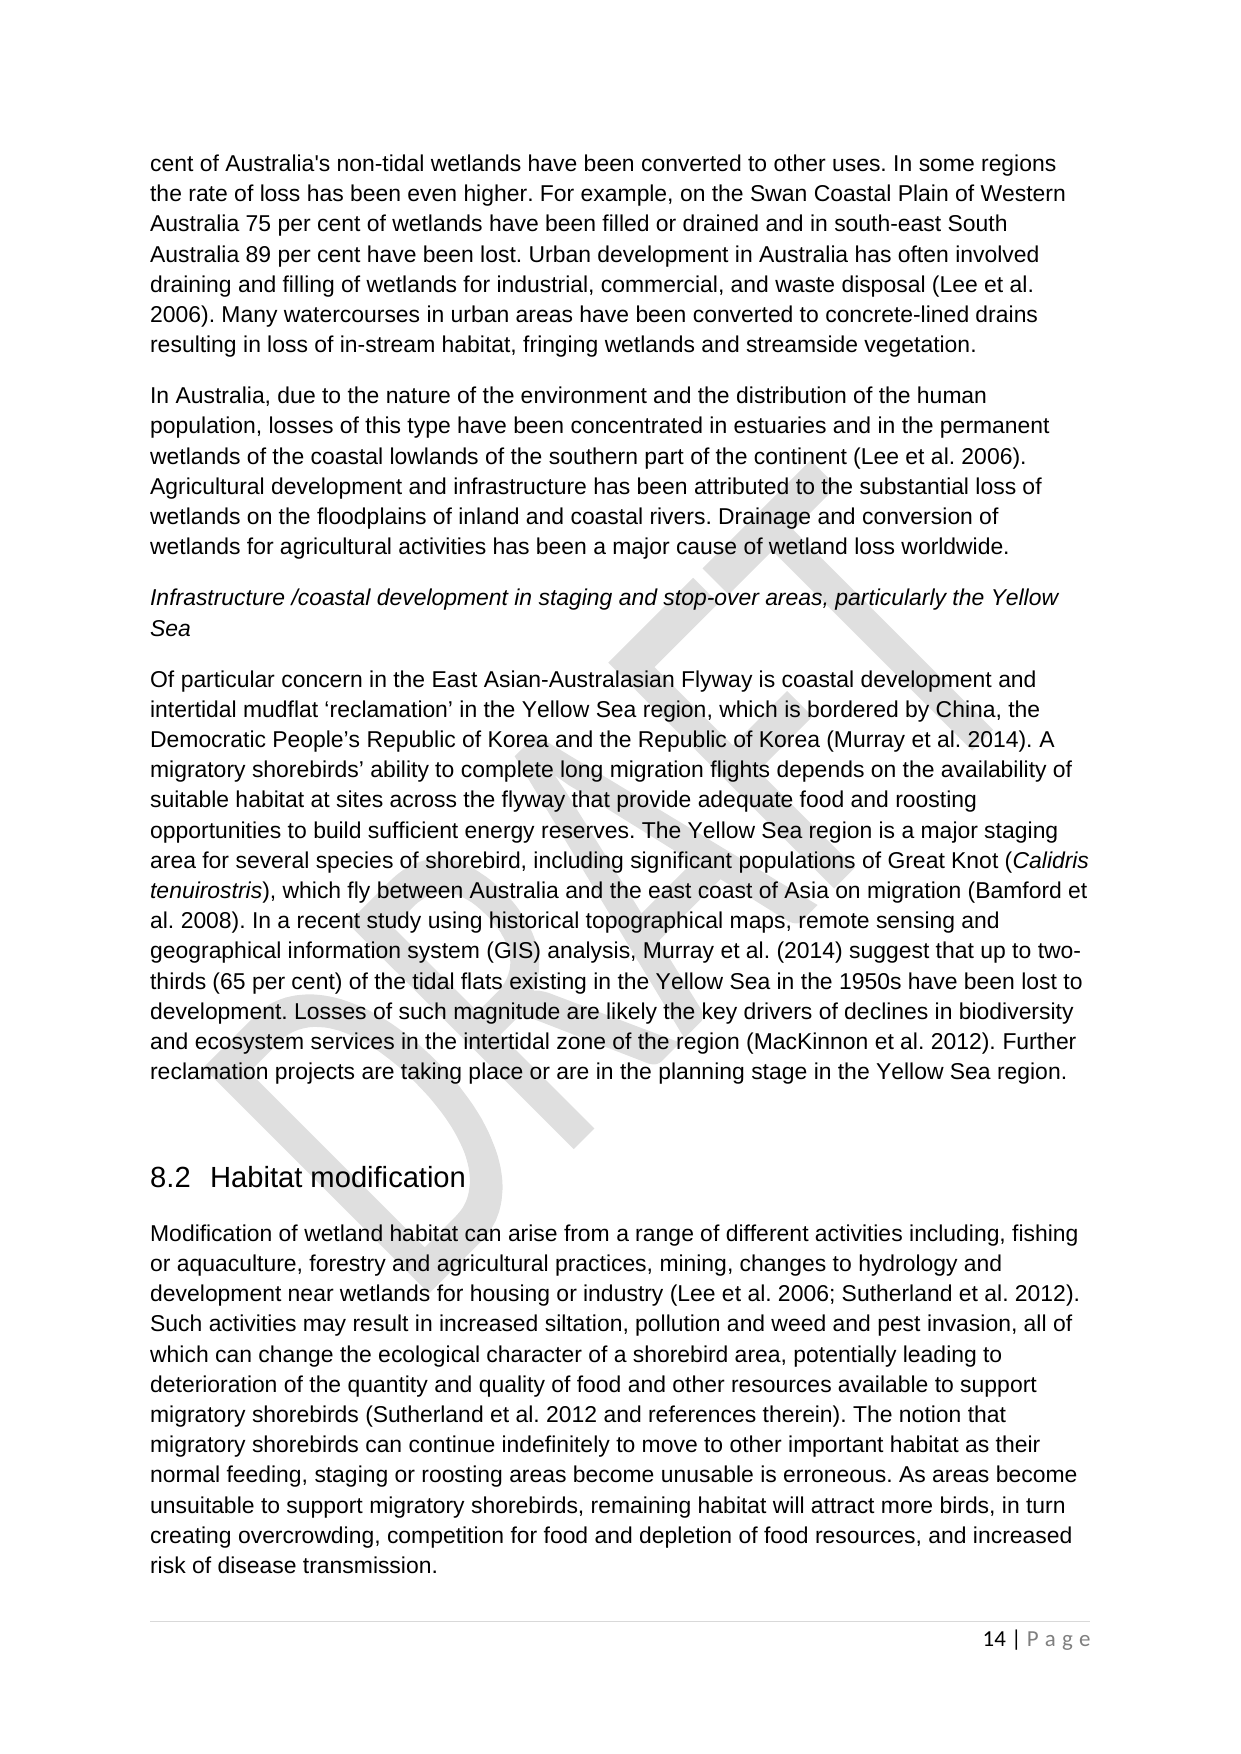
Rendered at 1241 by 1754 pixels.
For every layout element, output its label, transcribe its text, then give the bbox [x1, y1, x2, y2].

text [150, 150, 1090, 358]
text Infrastructure /coastal development in staging and stop-over areas, particularly the Yellow Sea [150, 584, 1090, 641]
text Modification of wetland habitat can arise from a range of different activities including, fishing or aquaculture, forestry and agricultural practices, mining, changes to hydrology and development near wetlands for housing or industry (Lee et al. 2006; Sutherland et al. 2012). Such activities may result in increased siltation, pollution and weed and pest invasion, all of which can change the ecological character of a shorebird area, potentially leading to deterioration of the quantity and quality of food and other resources available to support migratory shorebirds (Sutherland et al. 2012 and references therein). The notion that migratory shorebirds can continue indefinitely to move to other important habitat as their normal feeding, staging or roosting areas become unusable is erroneous. As areas become unsuitable to support migratory shorebirds, remaining habitat will attract more birds, in turn creating overcrowding, competition for food and depletion of food resources, and increased risk of disease transmission. [150, 1220, 1090, 1578]
text In Australia, due to the nature of the environment and the distribution of the human population, losses of this type have been concentrated in estuaries and in the permanent wetlands of the coastal lowlands of the southern part of the continent (Lee et al. 2006). Agricultural development and infrastructure has been attributed to the substantial loss of wetlands on the floodplains of inland and coastal rivers. Drainage and conversion of wetlands for agricultural activities has been a major cause of wetland loss worldwide. [150, 382, 1090, 560]
subtitle Habitat modification [150, 1160, 1090, 1194]
text Of particular concern in the East Asian-Australasian Flyway is coastal development and intertidal mudflat ‘reclamation’ in the Yellow Sea region, which is bordered by China, the Democratic People’s Republic of Korea and the Republic of Korea (Murray et al. 2014). A migratory shorebirds’ ability to complete long migration flights depends on the availability of suitable habitat at sites across the flyway that provide adequate food and roosting opportunities to build sufficient energy reserves. The Yellow Sea region is a major staging area for several species of shorebird, including significant populations of Great Knot (Calidris tenuirostris), which fly between Australia and the east coast of Asia on migration (Bamford et al. 2008). In a recent study using historical topographical maps, remote sensing and geographical information system (GIS) analysis, Murray et al. (2014) suggest that up to two-thirds (65 per cent) of the tidal flats existing in the Yellow Sea in the 1950s have been lost to development. Losses of such magnitude are likely the key drivers of declines in biodiversity and ecosystem services in the intertidal zone of the region (MacKinnon et al. 2012). Further reclamation projects are taking place or are in the planning stage in the Yellow Sea region. [150, 666, 1090, 1085]
